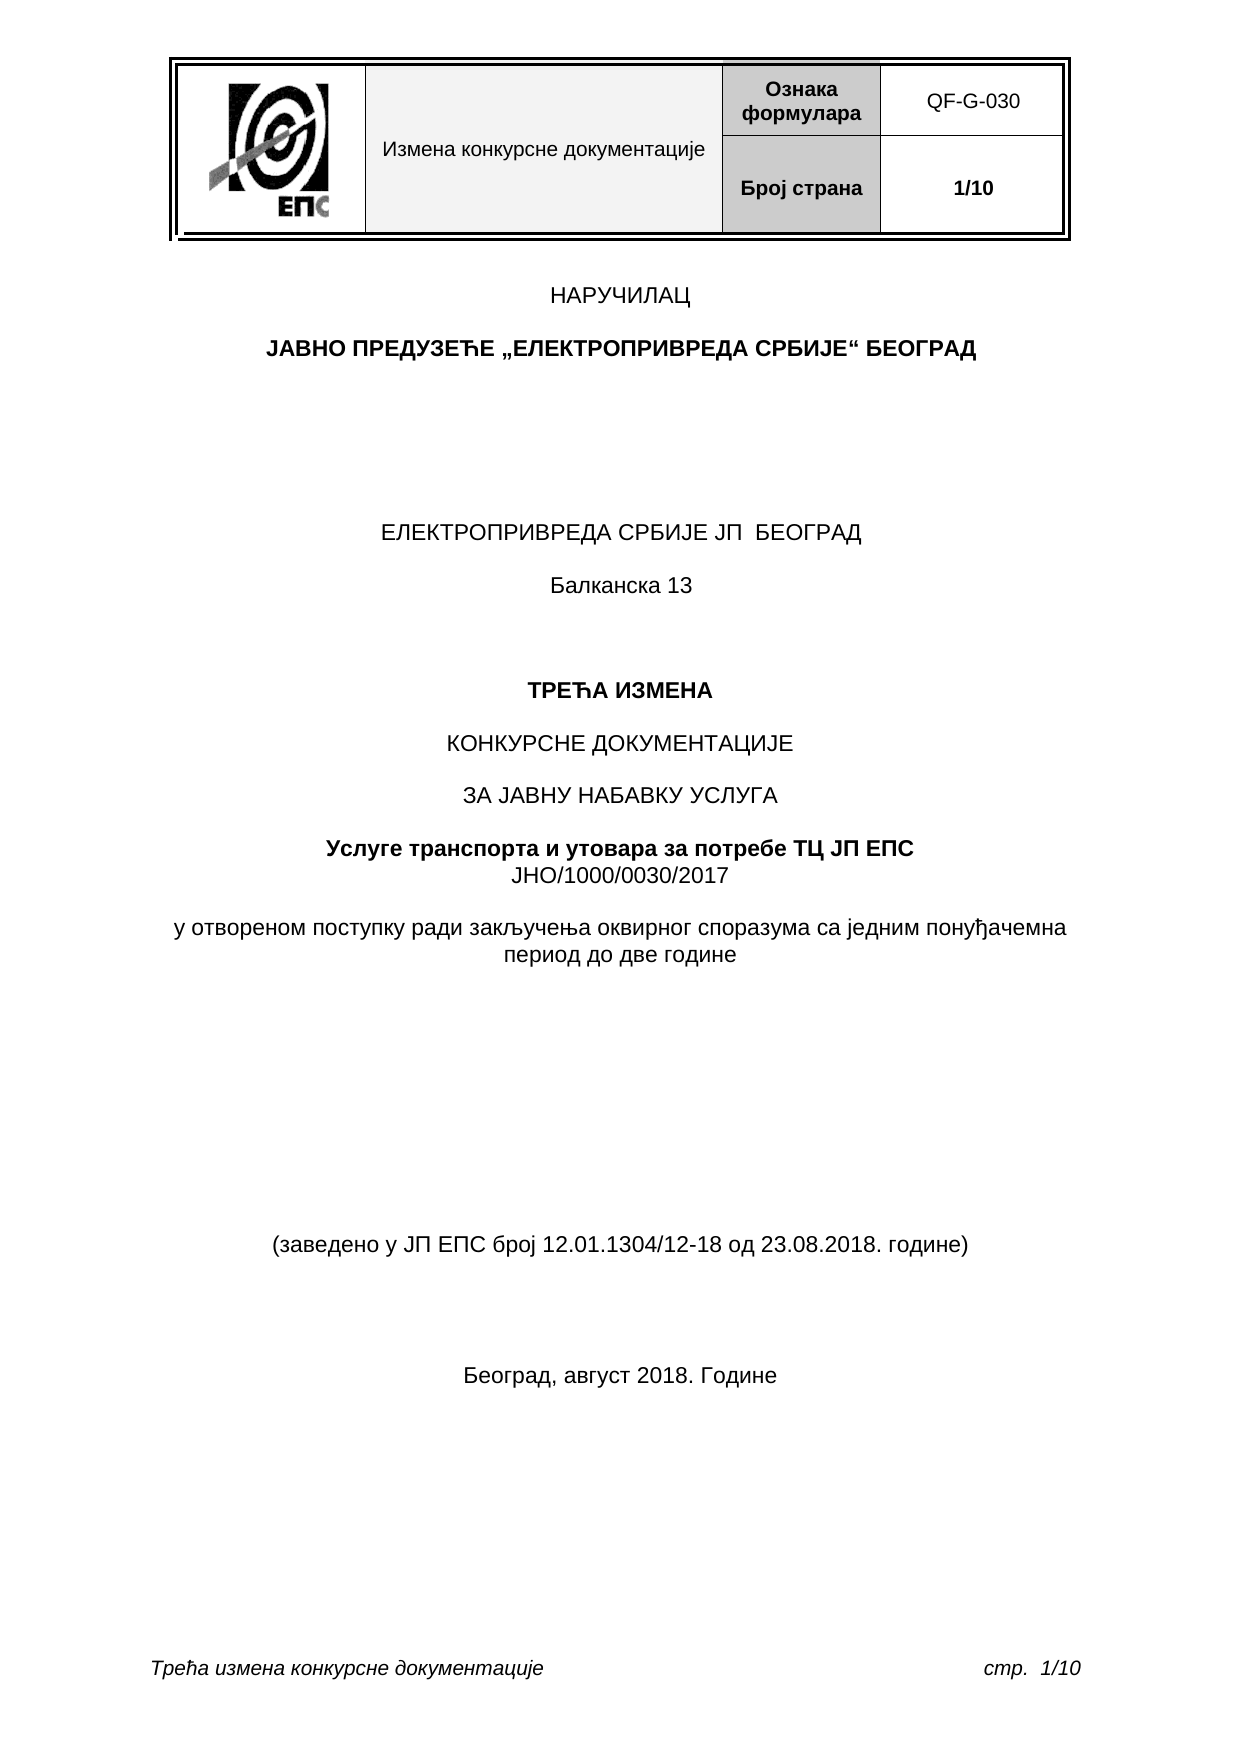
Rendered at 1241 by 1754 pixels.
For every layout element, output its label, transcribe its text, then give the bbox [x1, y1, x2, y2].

title НАРУЧИЛАЦ [150, 282, 1090, 308]
text Балканска 13 [150, 572, 1092, 598]
text ТРЕЋА ИЗМЕНА [150, 677, 1090, 703]
text Београд, август 2018. Године [150, 1362, 1090, 1389]
text ЕЛЕКТРОПРИВРЕДА СРБИЈЕ ЈП БЕОГРАД [150, 519, 1092, 545]
text ЗА ЈАВНУ НАБАВКУ УСЛУГА [150, 782, 1090, 809]
text (заведено у ЈП ЕПС број 12.01.1304/12-18 од 23.08.2018. године) [150, 1231, 1090, 1257]
text у отвореном поступку ради закључења оквирног споразума са једним понуђачемна период до две године [150, 914, 1090, 967]
text ЈНО/1000/0030/2017 [150, 862, 1090, 888]
text КОНКУРСНЕ ДОКУМЕНТАЦИЈЕ [150, 730, 1090, 756]
text ЈАВНО ПРЕДУЗЕЋЕ „ЕЛЕКТРОПРИВРЕДА СРБИЈЕ“ БЕОГРАД [150, 334, 1092, 361]
text Услуге транспорта и утовара за потребе ТЦ ЈП ЕПС [150, 835, 1090, 862]
